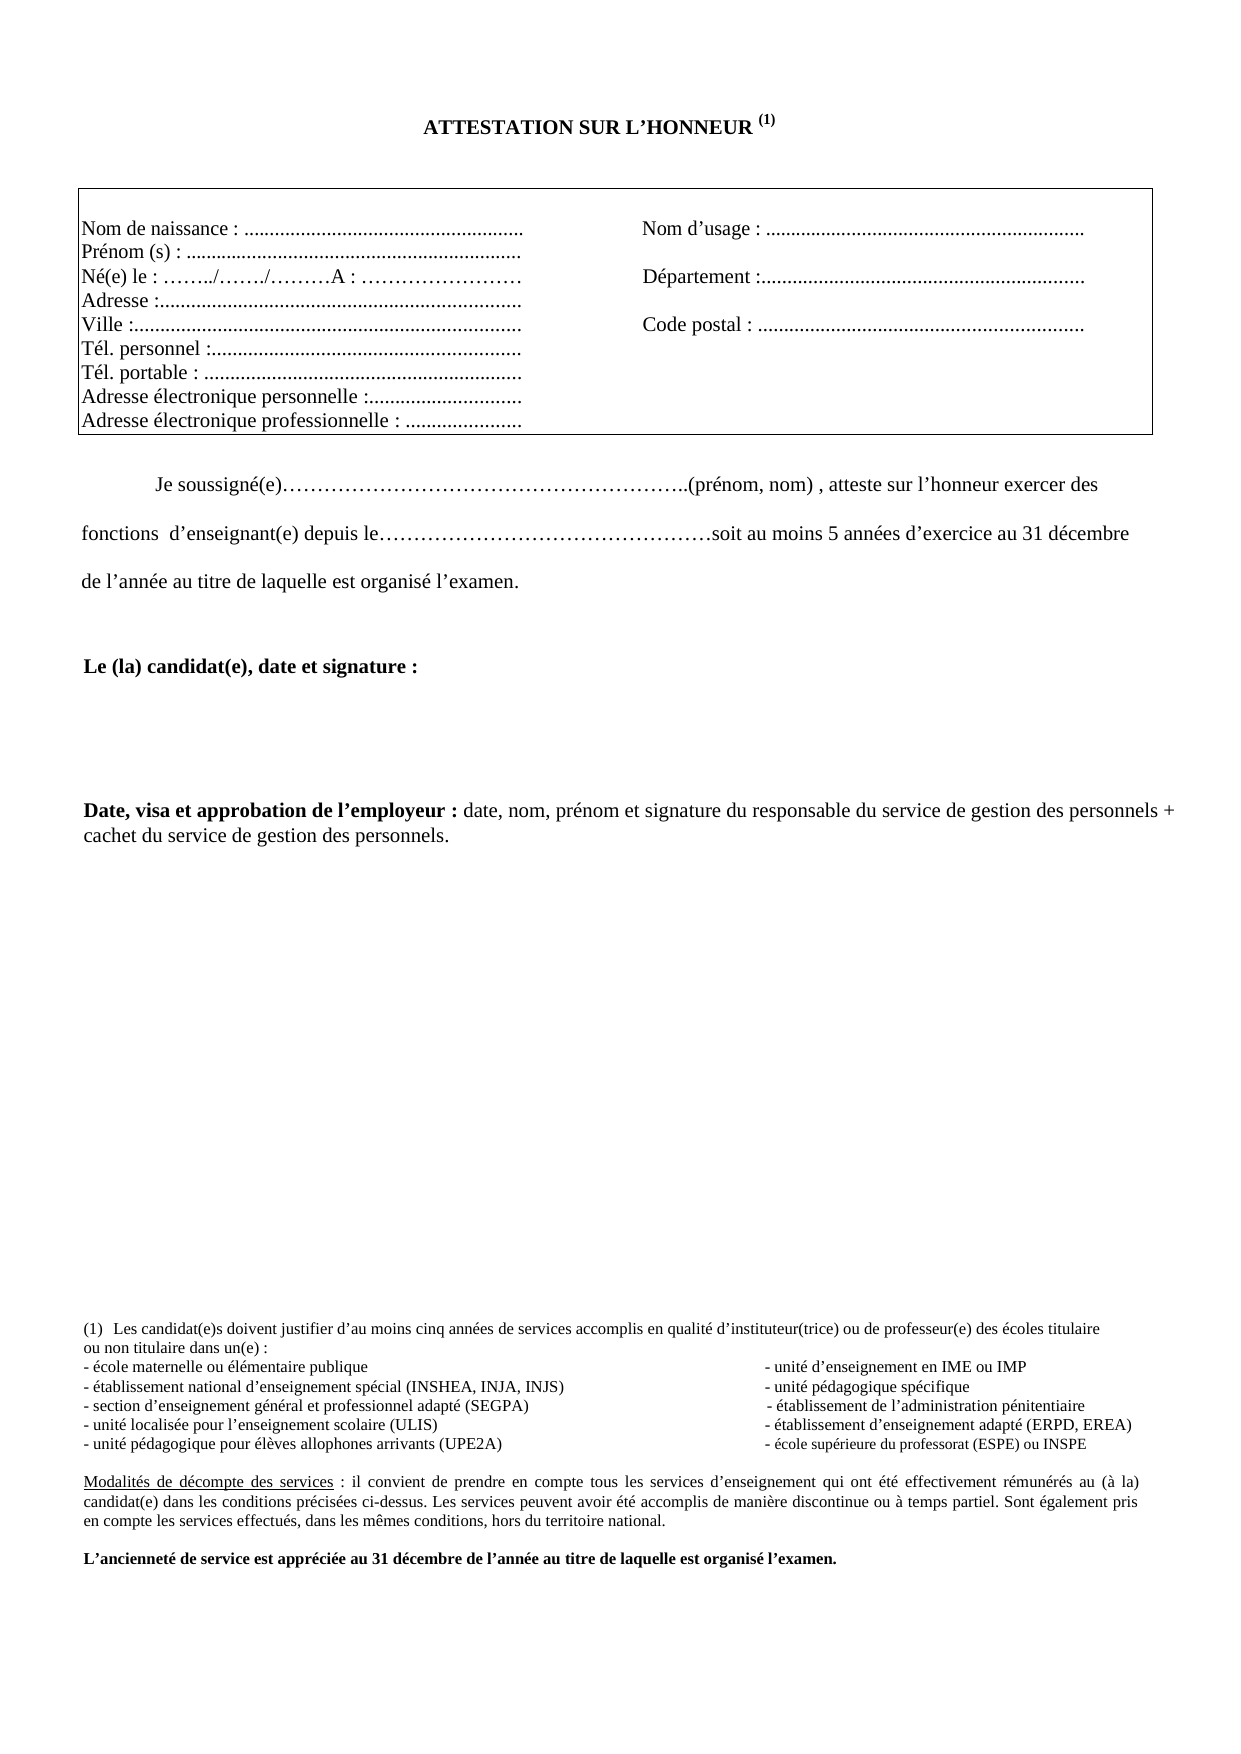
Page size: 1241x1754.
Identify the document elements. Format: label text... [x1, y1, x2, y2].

text Modalités de décompte des services : il convient de prendre en compte tous les services d’enseignement qui ont été effectivement rémunérés au (à la) candidat(e) dans les conditions précisées ci-dessus. Les services peuvent avoir été accomplis de manière discontinue ou à temps partiel. Sont également pris en compte les services effectués, dans les mêmes conditions, hors du territoire national. [83, 1472, 1140, 1530]
table_cell Date, visa et approbation de l’employeur : date, nom, prénom et signature du responsable du service de gestion des personnels + cachet du service de gestion des personnels. [70, 799, 1202, 1039]
text Je soussigné(e)…………………………………………………..(prénom, nom) , atteste sur l’honneur exercer des fonctions d’enseignant(e) depuis le…………………………………………soit au moins 5 années d’exercice au 31 décembre de l’année au titre de laquelle est organisé l’examen. [81, 472, 1152, 593]
list Les candidat(e)s doivent justifier d’au moins cinq années de services accomplis en qualité d’instituteur(trice) ou de professeur(e) des écoles titulaire ou non titulaire dans un(e) : [83, 1319, 1107, 1357]
text Tél. portable : [81, 360, 1152, 384]
text Ville : Code postal : [81, 312, 1152, 336]
text Adresse électronique professionnelle : [79, 405, 1152, 434]
text - école maternelle ou élémentaire publique - unité d’enseignement en IME ou IMP [83, 1357, 1152, 1376]
text - unité pédagogique pour élèves allophones arrivants (UPE2A) - école supérieure du professorat (ESPE) ou INSPE [83, 1434, 1152, 1453]
text Tél. personnel : [81, 336, 1152, 360]
text ATTESTATION SUR L’HONNEUR (1) [81, 110, 1117, 140]
text - section d’enseignement général et professionnel adapté (SEGPA) - établissement de l’administration pénitentiaire [83, 1396, 1152, 1415]
table_header Le (la) candidat(e), date et signature : [70, 654, 1202, 798]
text Adresse électronique personnelle : [81, 384, 1152, 405]
text Né(e) le : ……../……./………A : …………………… Département : [81, 263, 1152, 288]
text - établissement national d’enseignement spécial (INSHEA, INJA, INJS) - unité pédagogique spécifique [83, 1376, 1152, 1396]
text Nom de naissance : Nom d’usage : [81, 215, 1152, 239]
text - unité localisée pour l’enseignement scolaire (ULIS) - établissement d’enseignement adapté (ERPD, EREA) [83, 1415, 1152, 1434]
text L’ancienneté de service est appréciée au 31 décembre de l’année au titre de laquelle est organisé l’examen. [83, 1549, 1152, 1568]
text Prénom (s) : [81, 239, 1152, 263]
text Adresse : [81, 288, 1152, 312]
